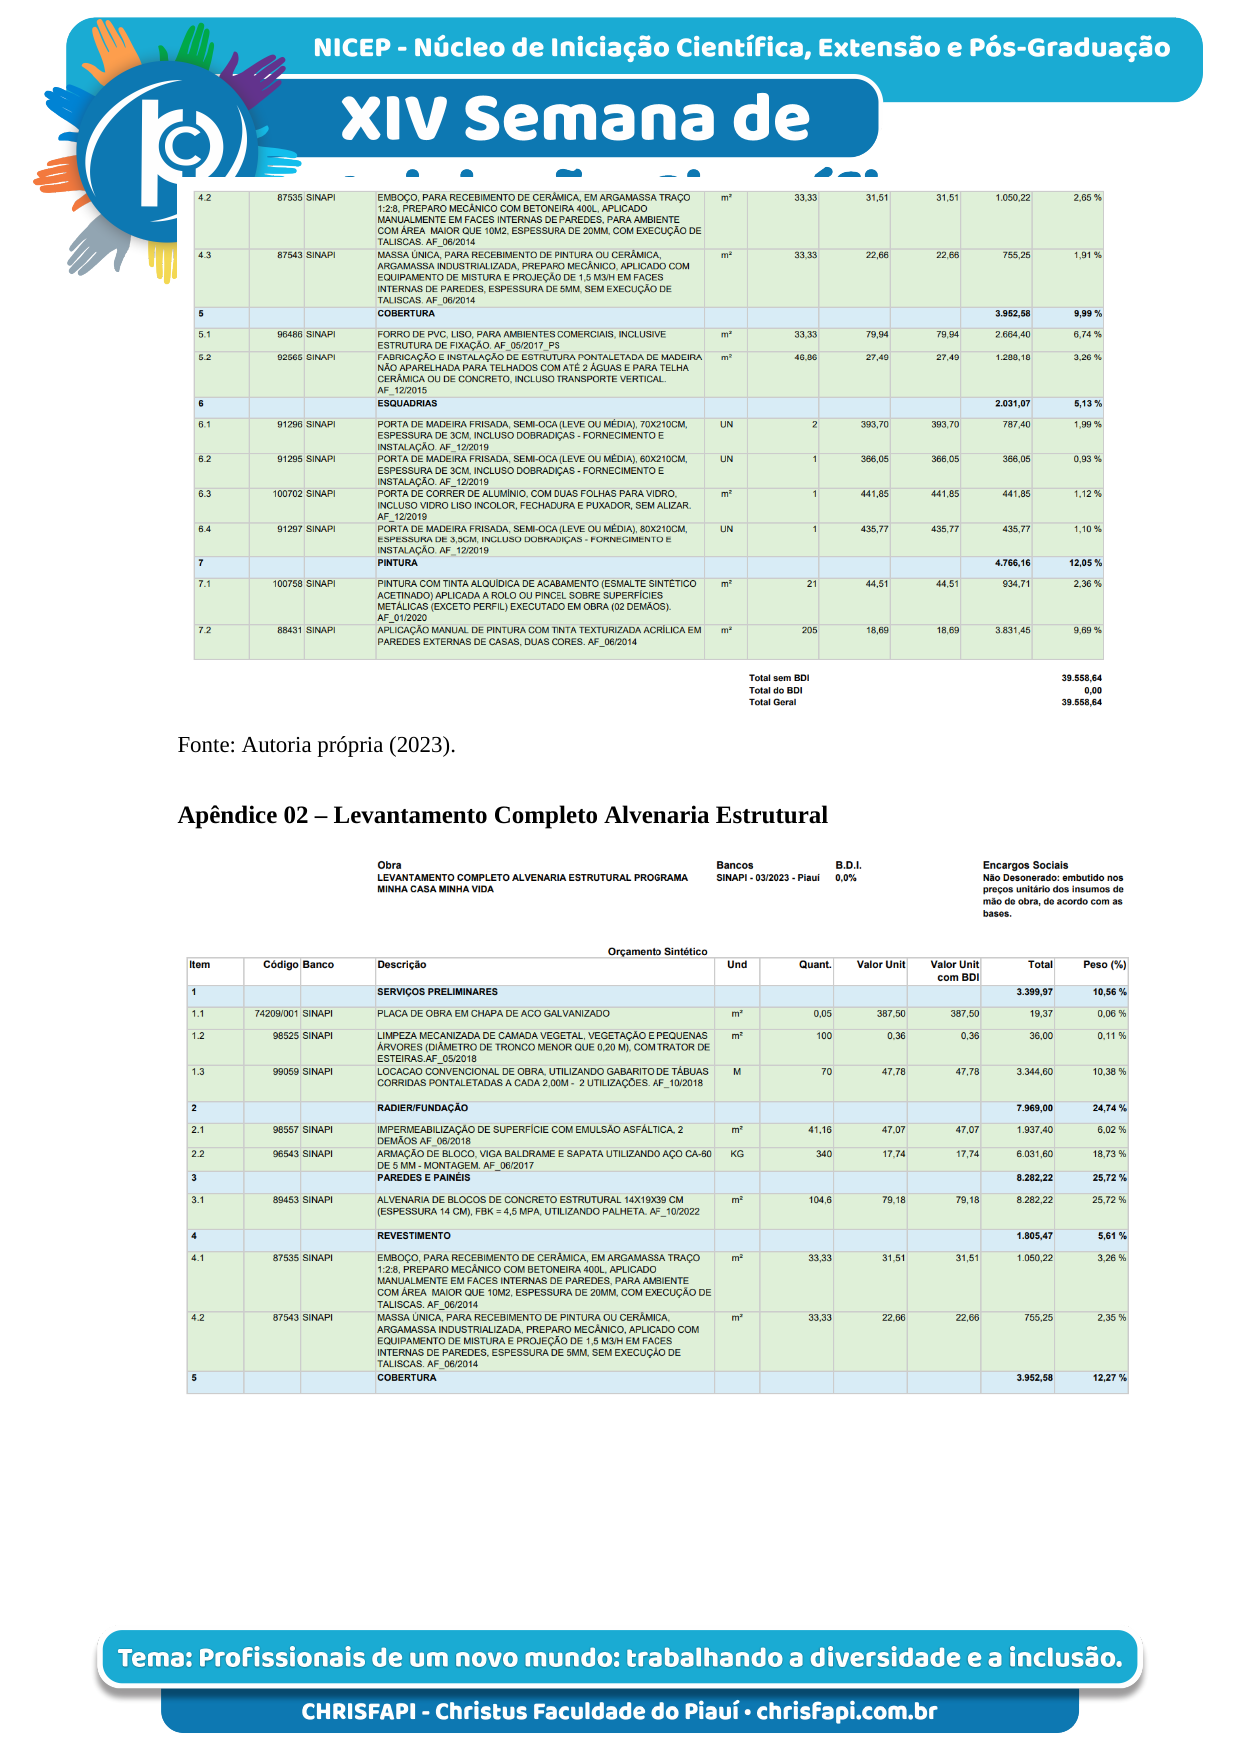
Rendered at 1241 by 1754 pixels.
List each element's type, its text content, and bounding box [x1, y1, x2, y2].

picture [177, 843, 1136, 1400]
text Apêndice 02 – Levantamento Completo Alvenaria Estrutural [177, 800, 1122, 829]
picture [0, 1617, 1241, 1752]
text Fonte: Autoria própria (2023). [177, 731, 1122, 757]
picture [1, 0, 1241, 718]
